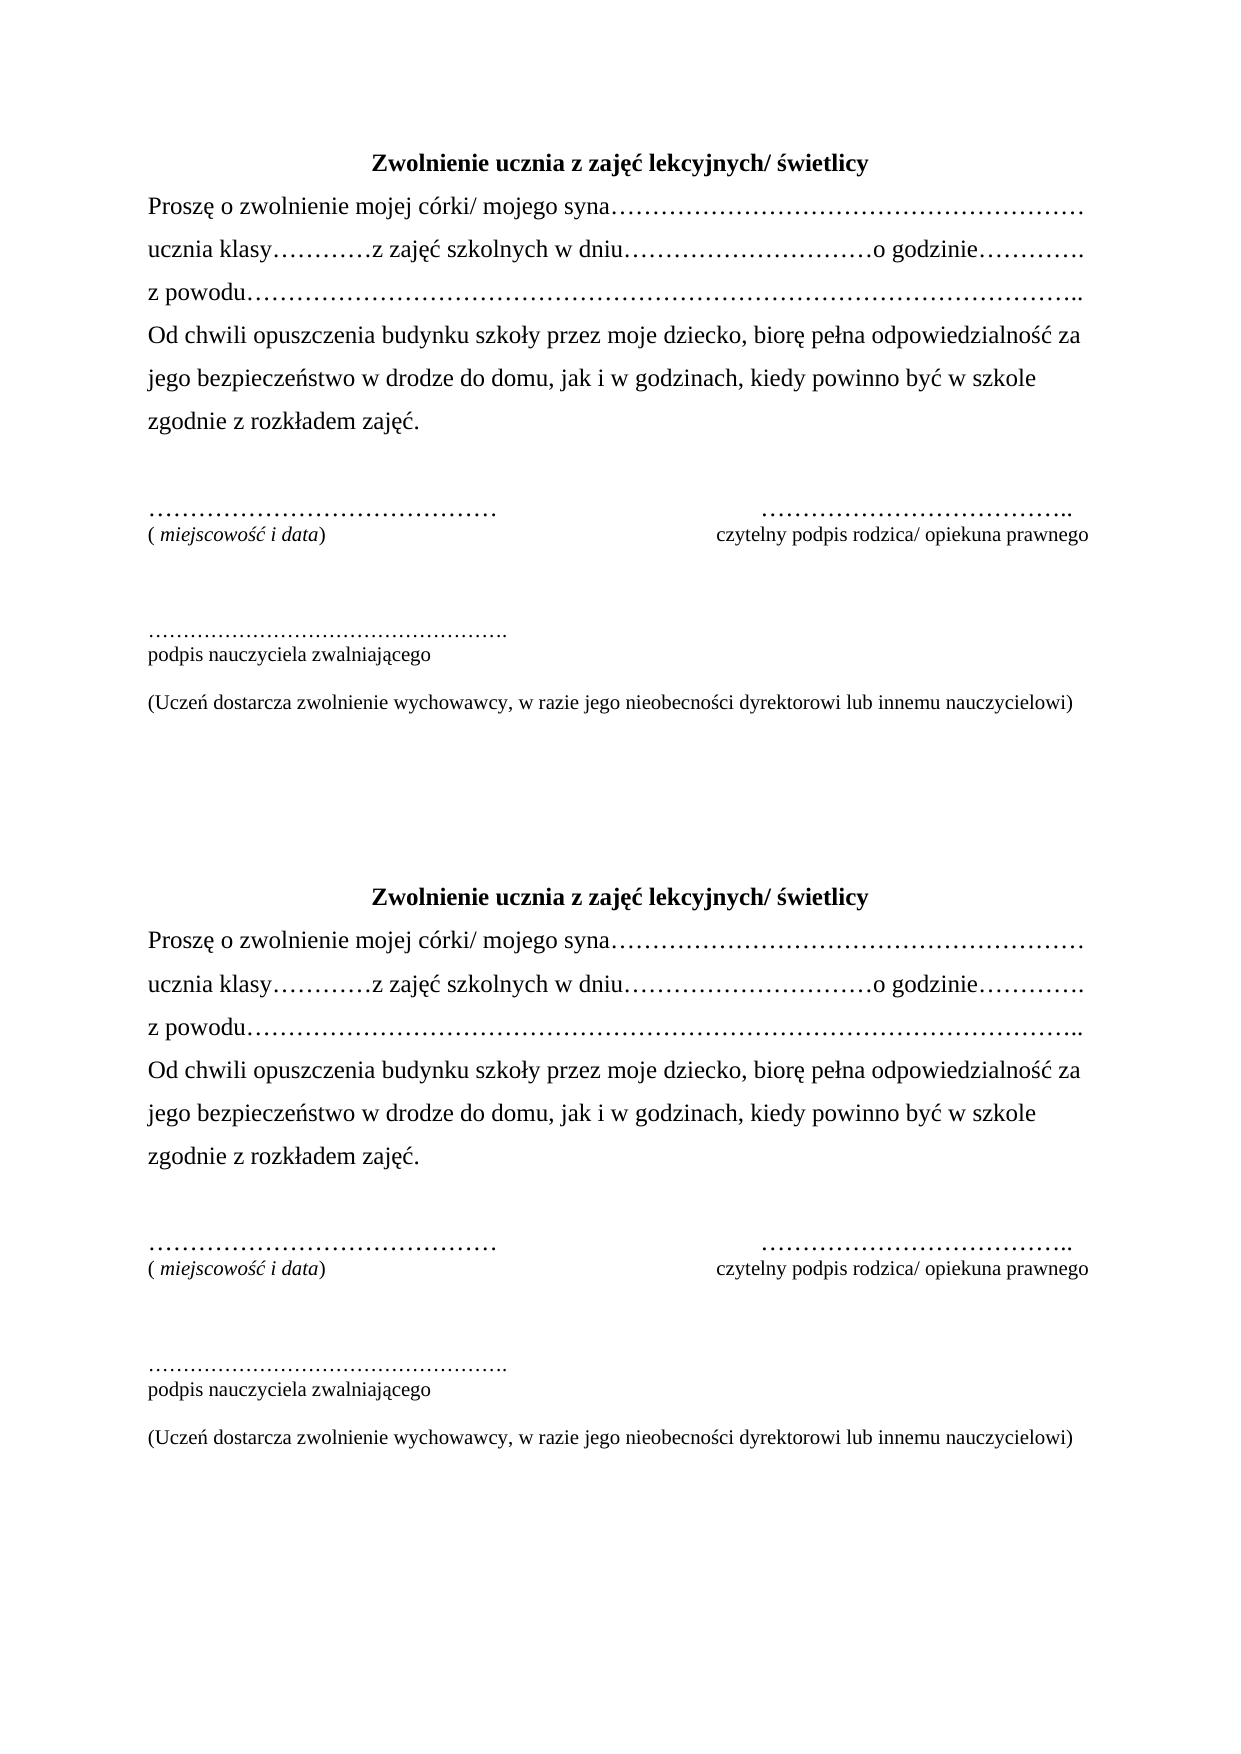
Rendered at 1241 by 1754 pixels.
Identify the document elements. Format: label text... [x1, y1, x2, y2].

text Proszę o zwolnienie mojej córki/ mojego syna………………………………………………… [148, 191, 1092, 219]
text …………………………………… ……………………………….. [148, 493, 1092, 521]
text ……………………………………………. [148, 618, 1092, 642]
text ( miejscowość i data) czytelny podpis rodzica/ opiekuna prawnego [148, 1256, 1092, 1280]
text ucznia klasy…………z zajęć szkolnych w dniu…………………………o godzinie…………. [148, 234, 1092, 263]
text Proszę o zwolnienie mojej córki/ mojego syna………………………………………………… [148, 926, 1092, 954]
text Zwolnienie ucznia z zajęć lekcyjnych/ świetlicy [148, 148, 1092, 176]
text podpis nauczyciela zwalniającego [148, 1376, 1092, 1401]
text podpis nauczyciela zwalniającego [148, 642, 1092, 666]
text z powodu……………………………………………………………………………………….. [148, 1012, 1092, 1041]
text Od chwili opuszczenia budynku szkoły przez moje dziecko, biorę pełna odpowiedzialność za jego bezpieczeństwo w drodze do domu, jak i w godzinach, kiedy powinno być w szkole zgodnie z rozkładem zajęć. [148, 1055, 1092, 1170]
text (Uczeń dostarcza zwolnienie wychowawcy, w razie jego nieobecności dyrektorowi lub innemu nauczycielowi) [148, 690, 1092, 714]
text Zwolnienie ucznia z zajęć lekcyjnych/ świetlicy [148, 882, 1092, 911]
text ……………………………………………. [148, 1352, 1092, 1376]
text z powodu……………………………………………………………………………………….. [148, 277, 1092, 306]
text Od chwili opuszczenia budynku szkoły przez moje dziecko, biorę pełna odpowiedzialność za jego bezpieczeństwo w drodze do domu, jak i w godzinach, kiedy powinno być w szkole zgodnie z rozkładem zajęć. [148, 320, 1092, 435]
text …………………………………… ……………………………….. [148, 1227, 1092, 1256]
text (Uczeń dostarcza zwolnienie wychowawcy, w razie jego nieobecności dyrektorowi lub innemu nauczycielowi) [148, 1424, 1092, 1449]
text ( miejscowość i data) czytelny podpis rodzica/ opiekuna prawnego [148, 521, 1092, 546]
text ucznia klasy…………z zajęć szkolnych w dniu…………………………o godzinie…………. [148, 969, 1092, 997]
